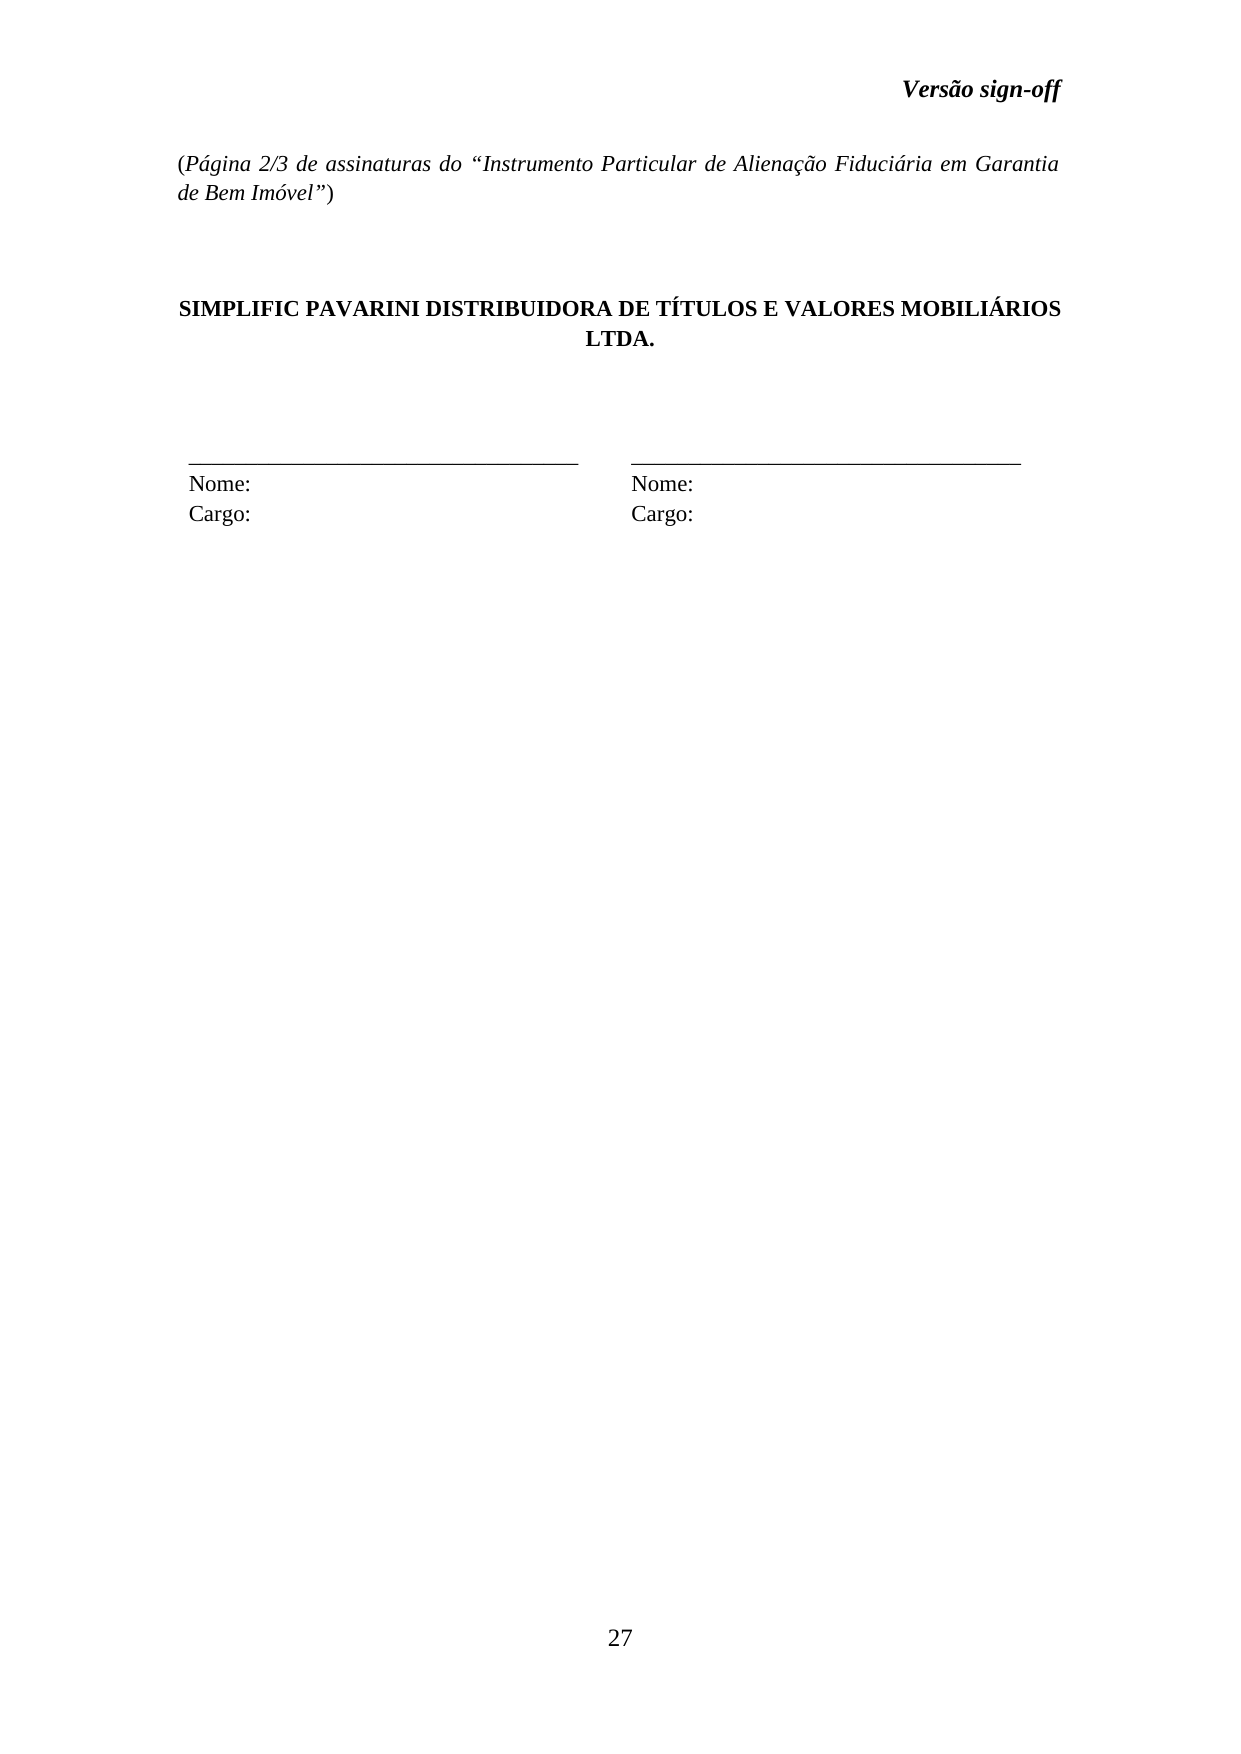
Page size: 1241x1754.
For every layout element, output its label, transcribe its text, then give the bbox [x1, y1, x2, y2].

text (Página 2/3 de assinaturas do “Instrumento Particular de Alienação Fiduciária em Garantia de Bem Imóvel”) [177, 148, 1063, 206]
text SIMPLIFIC PAVARINI DISTRIBUIDORA DE TÍTULOS E VALORES MOBILIÁRIOS LTDA. [177, 293, 1063, 352]
table_header __________________________________ Nome: Cargo: [177, 439, 620, 527]
table_header __________________________________ Nome: Cargo: [620, 439, 1063, 527]
